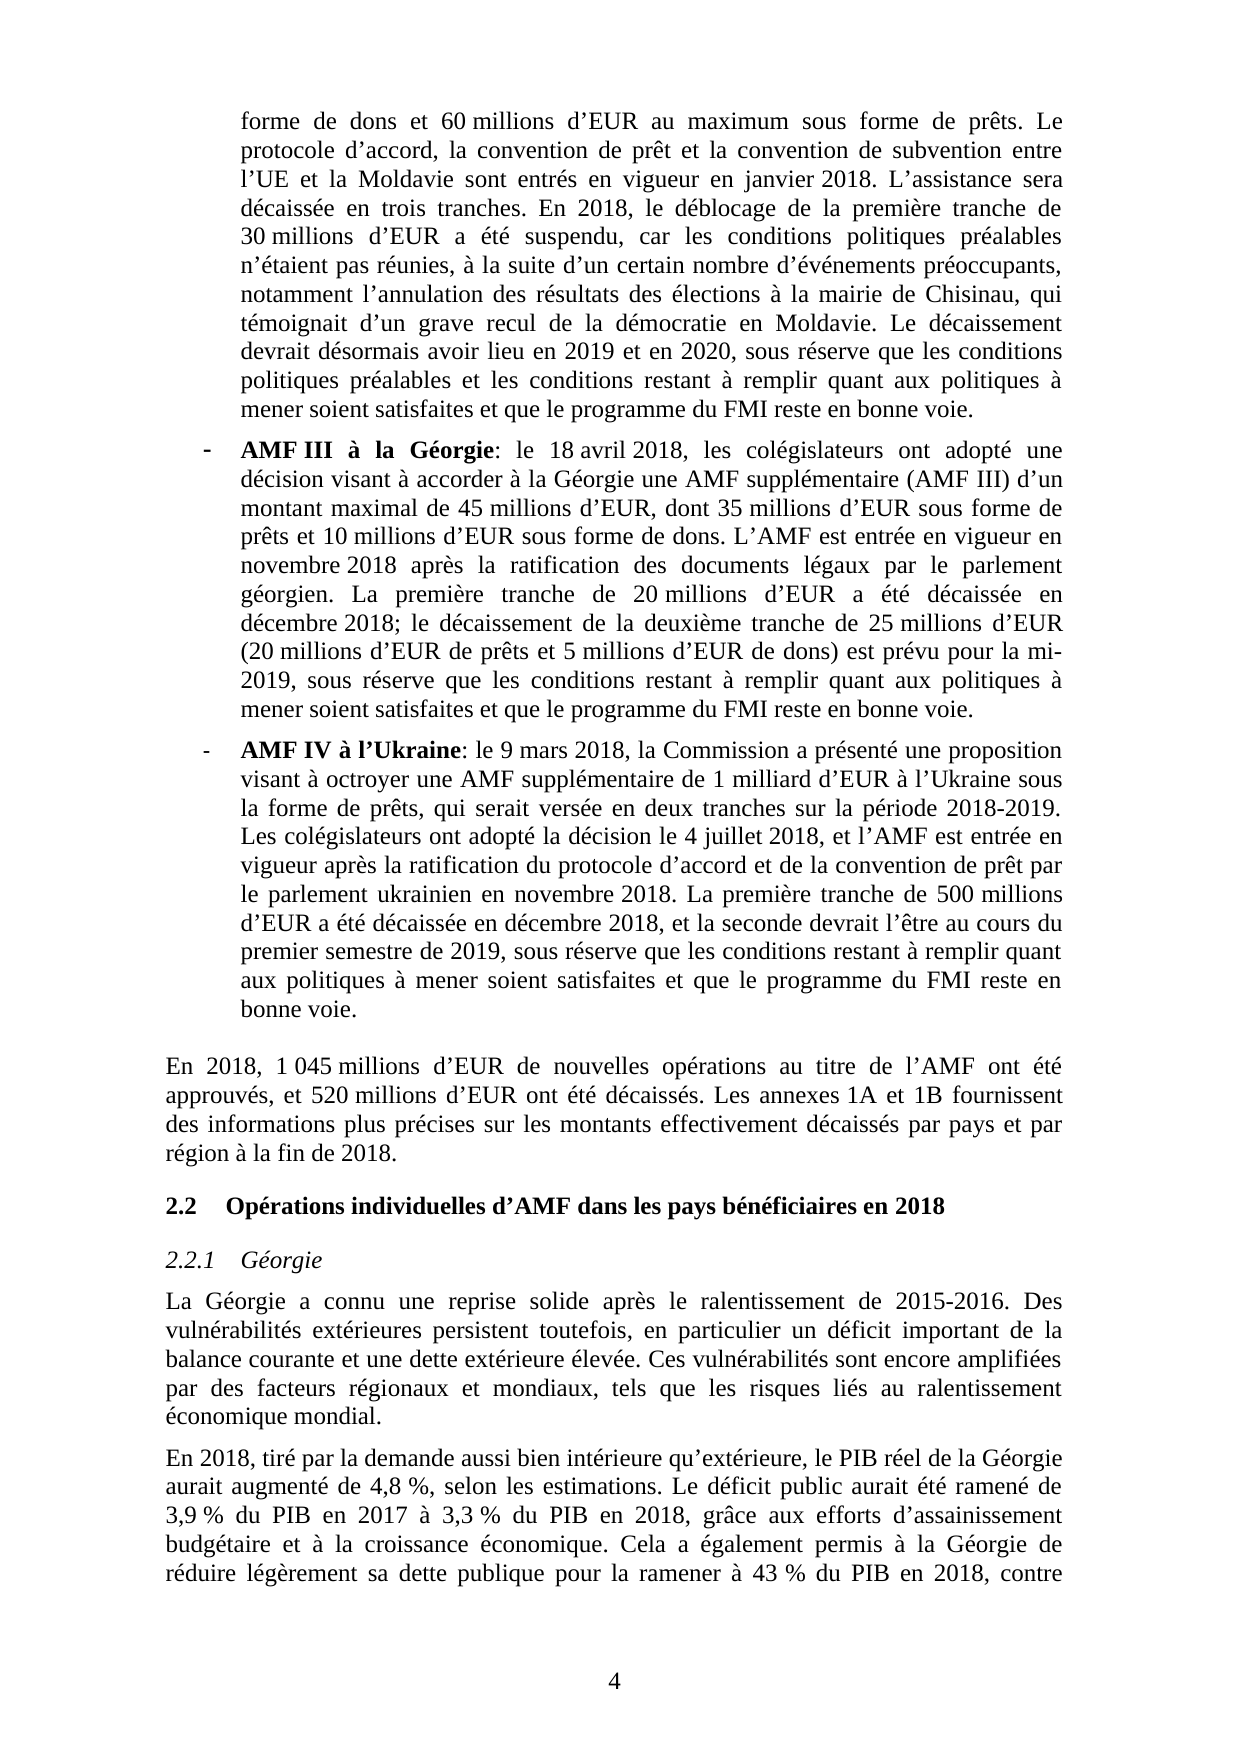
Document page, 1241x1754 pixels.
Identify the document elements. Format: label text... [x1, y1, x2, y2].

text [165, 1443, 1063, 1586]
list AMF IV à l’Ukraine: le 9 mars 2018, la Commission a présenté une proposition visant à octroyer une AMF supplémentaire de 1 milliard d’EUR à l’Ukraine sous la forme de prêts, qui serait versée en deux tranches sur la période 2018-2019. Les colégislateurs ont adopté la décision le 4 juillet 2018, et l’AMF est entrée en vigueur après la ratification du protocole d’accord et de la convention de prêt par le parlement ukrainien en novembre 2018. La première tranche de 500 millions d’EUR a été décaissée en décembre 2018, et la seconde devrait l’être au cours du premier semestre de 2019, sous réserve que les conditions restant à remplir quant aux politiques à mener soient satisfaites et que le programme du FMI reste en bonne voie. [203, 735, 1063, 1023]
list AMF III à la Géorgie: le 18 avril 2018, les colégislateurs ont adopté une décision visant à accorder à la Géorgie une AMF supplémentaire (AMF III) d’un montant maximal de 45 millions d’EUR, dont 35 millions d’EUR sous forme de prêts et 10 millions d’EUR sous forme de dons. L’AMF est entrée en vigueur en novembre 2018 après la ratification des documents légaux par le parlement géorgien. La première tranche de 20 millions d’EUR a été décaissée en décembre 2018; le décaissement de la deuxième tranche de 25 millions d’EUR (20 millions d’EUR de prêts et 5 millions d’EUR de dons) est prévu pour la mi-2019, sous réserve que les conditions restant à remplir quant aux politiques à mener soient satisfaites et que le programme du FMI reste en bonne voie. [203, 435, 1063, 723]
subtitle Géorgie [165, 1245, 1063, 1274]
text La Géorgie a connu une reprise solide après le ralentissement de 2015-2016. Des vulnérabilités extérieures persistent toutefois, en particulier un déficit important de la balance courante et une dette extérieure élevée. Ces vulnérabilités sont encore amplifiées par des facteurs régionaux et mondiaux, tels que les risques liés au ralentissement économique mondial. [165, 1286, 1063, 1430]
subtitle Opérations individuelles d’AMF dans les pays bénéficiaires en 2018 [165, 1191, 1063, 1220]
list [203, 106, 1063, 423]
text En 2018, 1 045 millions d’EUR de nouvelles opérations au titre de l’AMF ont été approuvés, et 520 millions d’EUR ont été décaissés. Les annexes 1A et 1B fournissent des informations plus précises sur les montants effectivement décaissés par pays et par région à la fin de 2018. [165, 1023, 1063, 1166]
